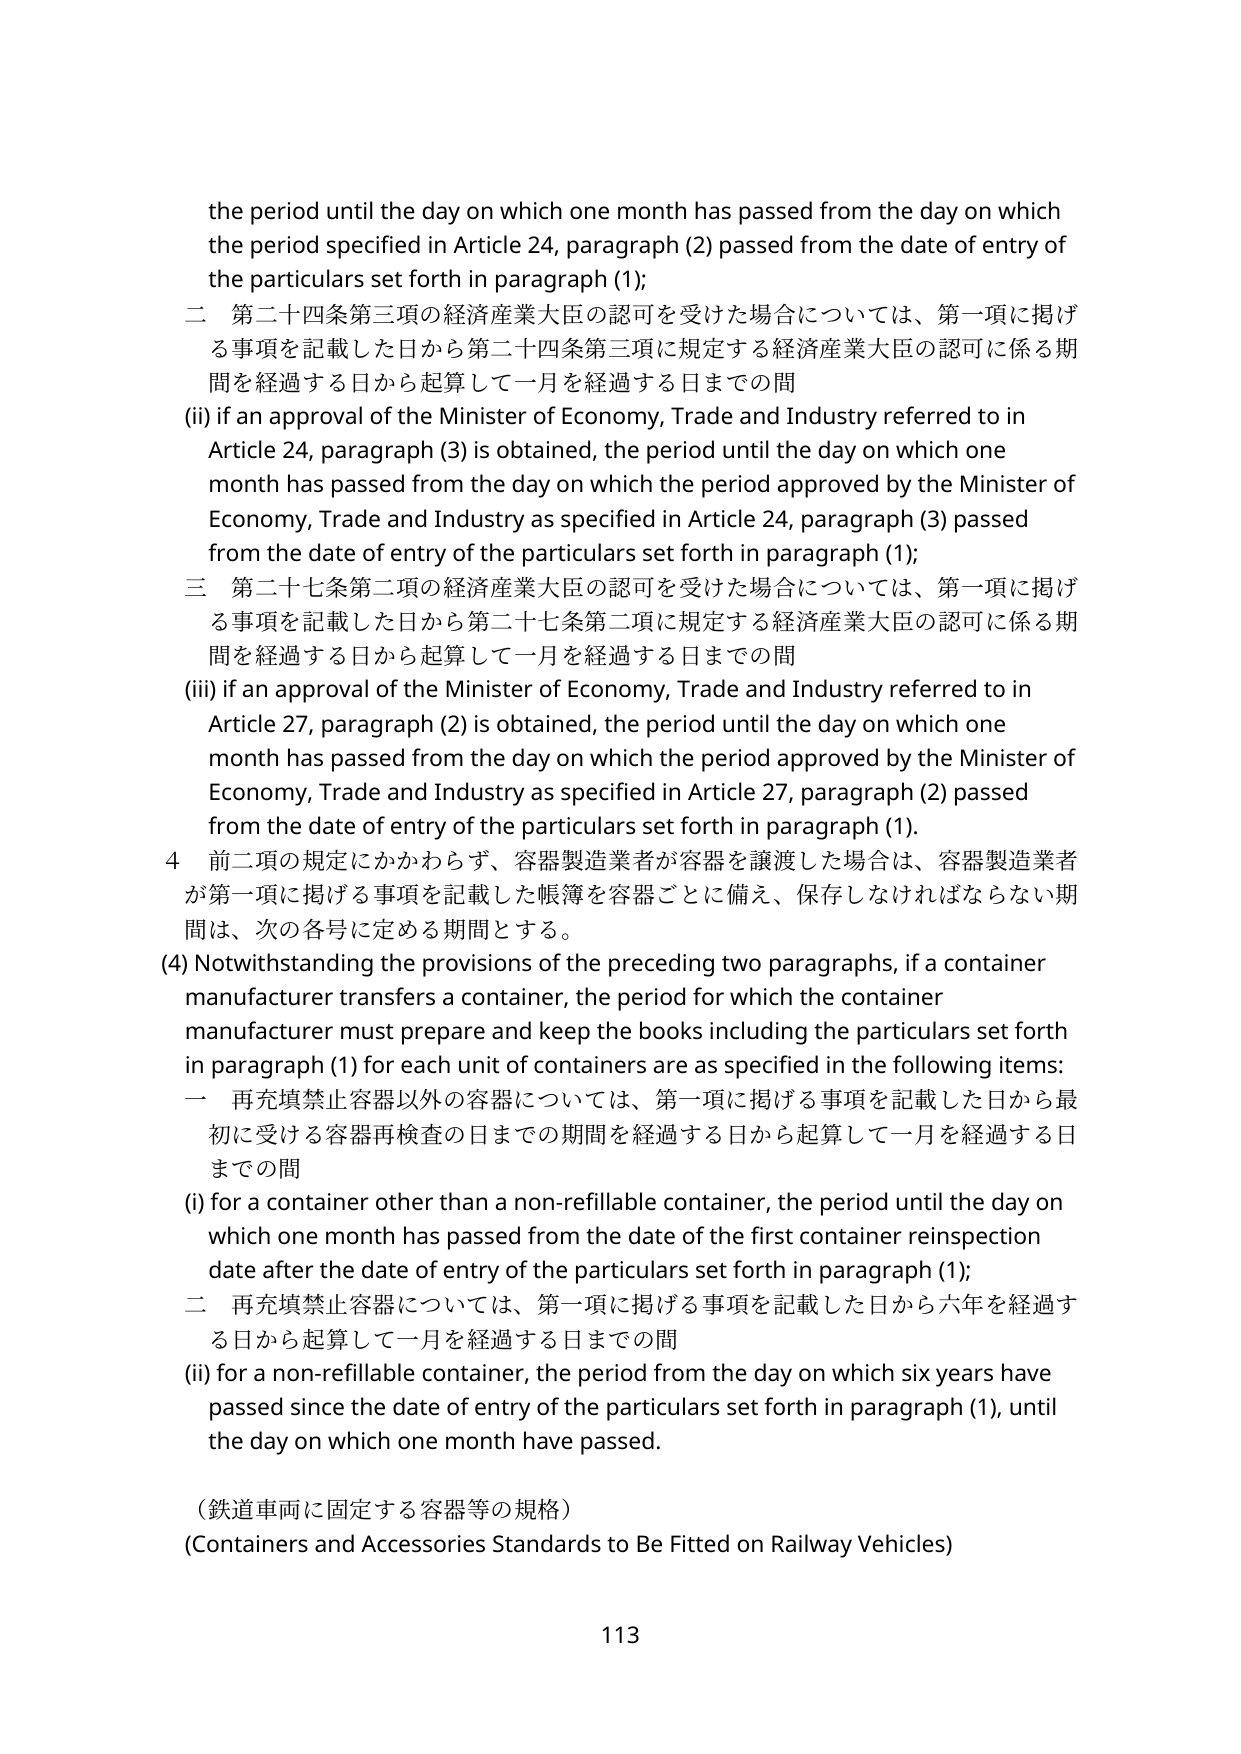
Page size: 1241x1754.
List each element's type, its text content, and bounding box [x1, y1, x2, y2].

text 二 再充填禁止容器については、第一項に掲げる事項を記載した日から六年を経過する日から起算して一月を経過する日までの間 [184, 1287, 1079, 1355]
text (4) Notwithstanding the provisions of the preceding two paragraphs, if a container manufacturer transfers a container, the period for which the container manufacturer must prepare and keep the books including the particulars set forth in paragraph (1) for each unit of containers are as specified in the following items: [161, 945, 1079, 1082]
text 三 第二十七条第二項の経済産業大臣の認可を受けた場合については、第一項に掲げる事項を記載した日から第二十七条第二項に規定する経済産業大臣の認可に係る期間を経過する日から起算して一月を経過する日までの間 [184, 569, 1079, 672]
text (Containers and Accessories Standards to Be Fitted on Railway Vehicles) [184, 1526, 1079, 1560]
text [184, 194, 1079, 296]
text (ii) if an approval of the Minister of Economy, Trade and Industry referred to in Article 24, paragraph (3) is obtained, the period until the day on which one month has passed from the day on which the period approved by the Minister of Economy, Trade and Industry as specified in Article 24, paragraph (3) passed from the date of entry of the particulars set forth in paragraph (1); [184, 399, 1079, 569]
text （鉄道車両に固定する容器等の規格） [184, 1492, 1079, 1526]
text (ii) for a non-refillable container, the period from the day on which six years have passed since the date of entry of the particulars set forth in paragraph (1), until the day on which one month have passed. [184, 1355, 1079, 1458]
text ４ 前二項の規定にかかわらず、容器製造業者が容器を譲渡した場合は、容器製造業者が第一項に掲げる事項を記載した帳簿を容器ごとに備え、保存しなければならない期間は、次の各号に定める期間とする。 [161, 843, 1079, 945]
text 二 第二十四条第三項の経済産業大臣の認可を受けた場合については、第一項に掲げる事項を記載した日から第二十四条第三項に規定する経済産業大臣の認可に係る期間を経過する日から起算して一月を経過する日までの間 [184, 296, 1079, 399]
text (iii) if an approval of the Minister of Economy, Trade and Industry referred to in Article 27, paragraph (2) is obtained, the period until the day on which one month has passed from the day on which the period approved by the Minister of Economy, Trade and Industry as specified in Article 27, paragraph (2) passed from the date of entry of the particulars set forth in paragraph (1). [184, 672, 1079, 843]
text 一 再充填禁止容器以外の容器については、第一項に掲げる事項を記載した日から最初に受ける容器再検査の日までの期間を経過する日から起算して一月を経過する日までの間 [184, 1082, 1079, 1184]
text (i) for a container other than a non-refillable container, the period until the day on which one month has passed from the date of the first container reinspection date after the date of entry of the particulars set forth in paragraph (1); [184, 1184, 1079, 1287]
